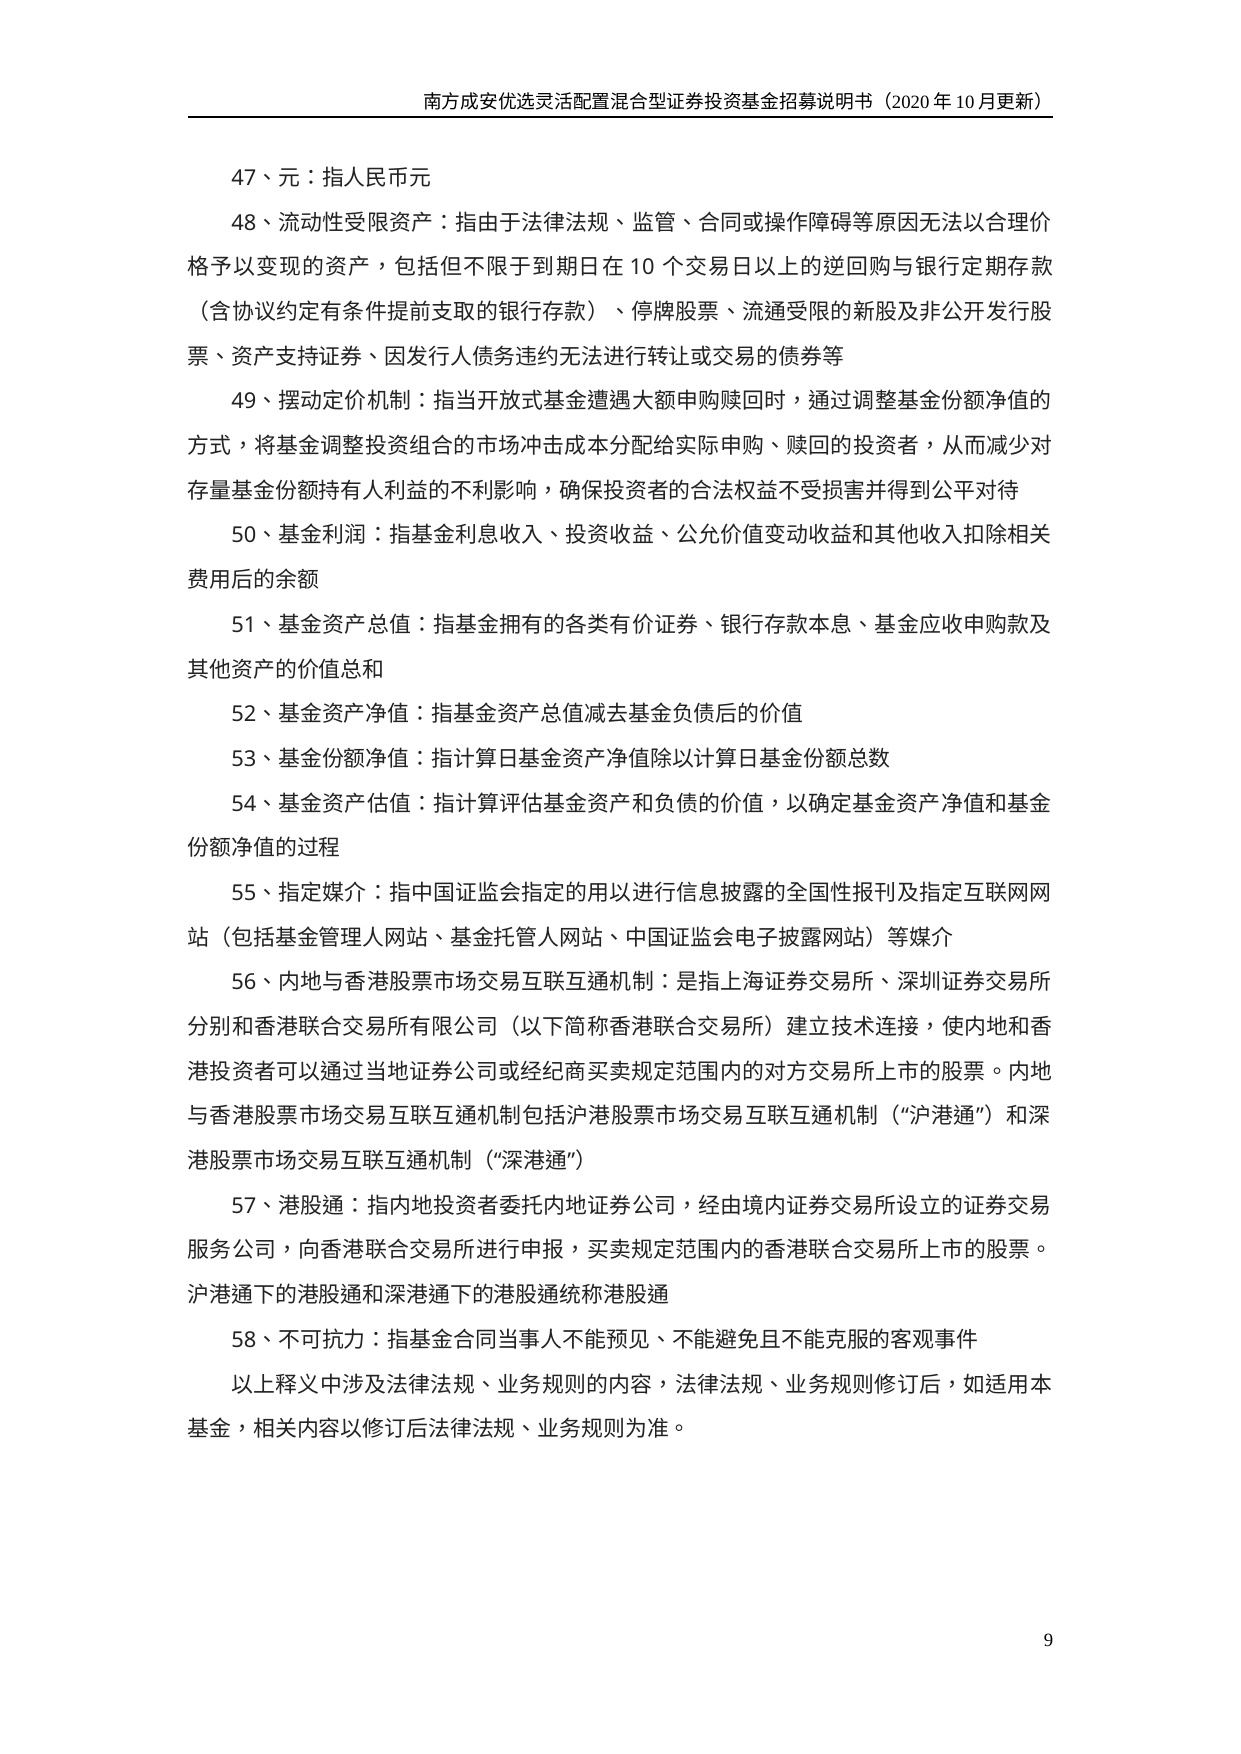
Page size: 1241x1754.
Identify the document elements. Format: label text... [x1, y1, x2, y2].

text 53、基金份额净值：指计算日基金资产净值除以计算日基金份额总数 [187, 743, 1053, 773]
text 52、基金资产净值：指基金资产总值减去基金负债后的价值 [187, 698, 1053, 728]
text 51、基金资产总值：指基金拥有的各类有价证券、银行存款本息、基金应收申购款及其他资产的价值总和 [187, 609, 1053, 683]
text 57、港股通：指内地投资者委托内地证券公司，经由境内证券交易所设立的证券交易服务公司，向香港联合交易所进行申报，买卖规定范围内的香港联合交易所上市的股票。沪港通下的港股通和深港通下的港股通统称港股通 [187, 1190, 1053, 1309]
text 55、指定媒介：指中国证监会指定的用以进行信息披露的全国性报刊及指定互联网网站（包括基金管理人网站、基金托管人网站、中国证监会电子披露网站）等媒介 [187, 877, 1053, 951]
text 49、摆动定价机制：指当开放式基金遭遇大额申购赎回时，通过调整基金份额净值的方式，将基金调整投资组合的市场冲击成本分配给实际申购、赎回的投资者，从而减少对存量基金份额持有人利益的不利影响，确保投资者的合法权益不受损害并得到公平对待 [187, 385, 1053, 504]
text 50、基金利润：指基金利息收入、投资收益、公允价值变动收益和其他收入扣除相关费用后的余额 [187, 519, 1053, 594]
text 54、基金资产估值：指计算评估基金资产和负债的价值，以确定基金资产净值和基金份额净值的过程 [187, 788, 1053, 862]
text 47、元：指人民币元 [187, 162, 1053, 192]
text 以上释义中涉及法律法规、业务规则的内容，法律法规、业务规则修订后，如适用本基金，相关内容以修订后法律法规、业务规则为准。 [187, 1368, 1053, 1443]
text 58、不可抗力：指基金合同当事人不能预见、不能避免且不能克服的客观事件 [187, 1324, 1053, 1354]
text 48、流动性受限资产：指由于法律法规、监管、合同或操作障碍等原因无法以合理价格予以变现的资产，包括但不限于到期日在10 个交易日以上的逆回购与银行定期存款（含协议约定有条件提前支取的银行存款）、停牌股票、流通受限的新股及非公开发行股票、资产支持证券、因发行人债务违约无法进行转让或交易的债券等 [187, 207, 1053, 371]
text 56、内地与香港股票市场交易互联互通机制：是指上海证券交易所、深圳证券交易所分别和香港联合交易所有限公司（以下简称香港联合交易所）建立技术连接，使内地和香港投资者可以通过当地证券公司或经纪商买卖规定范围内的对方交易所上市的股票。内地与香港股票市场交易互联互通机制包括沪港股票市场交易互联互通机制（“沪港通”）和深港股票市场交易互联互通机制（“深港通”） [187, 966, 1053, 1175]
